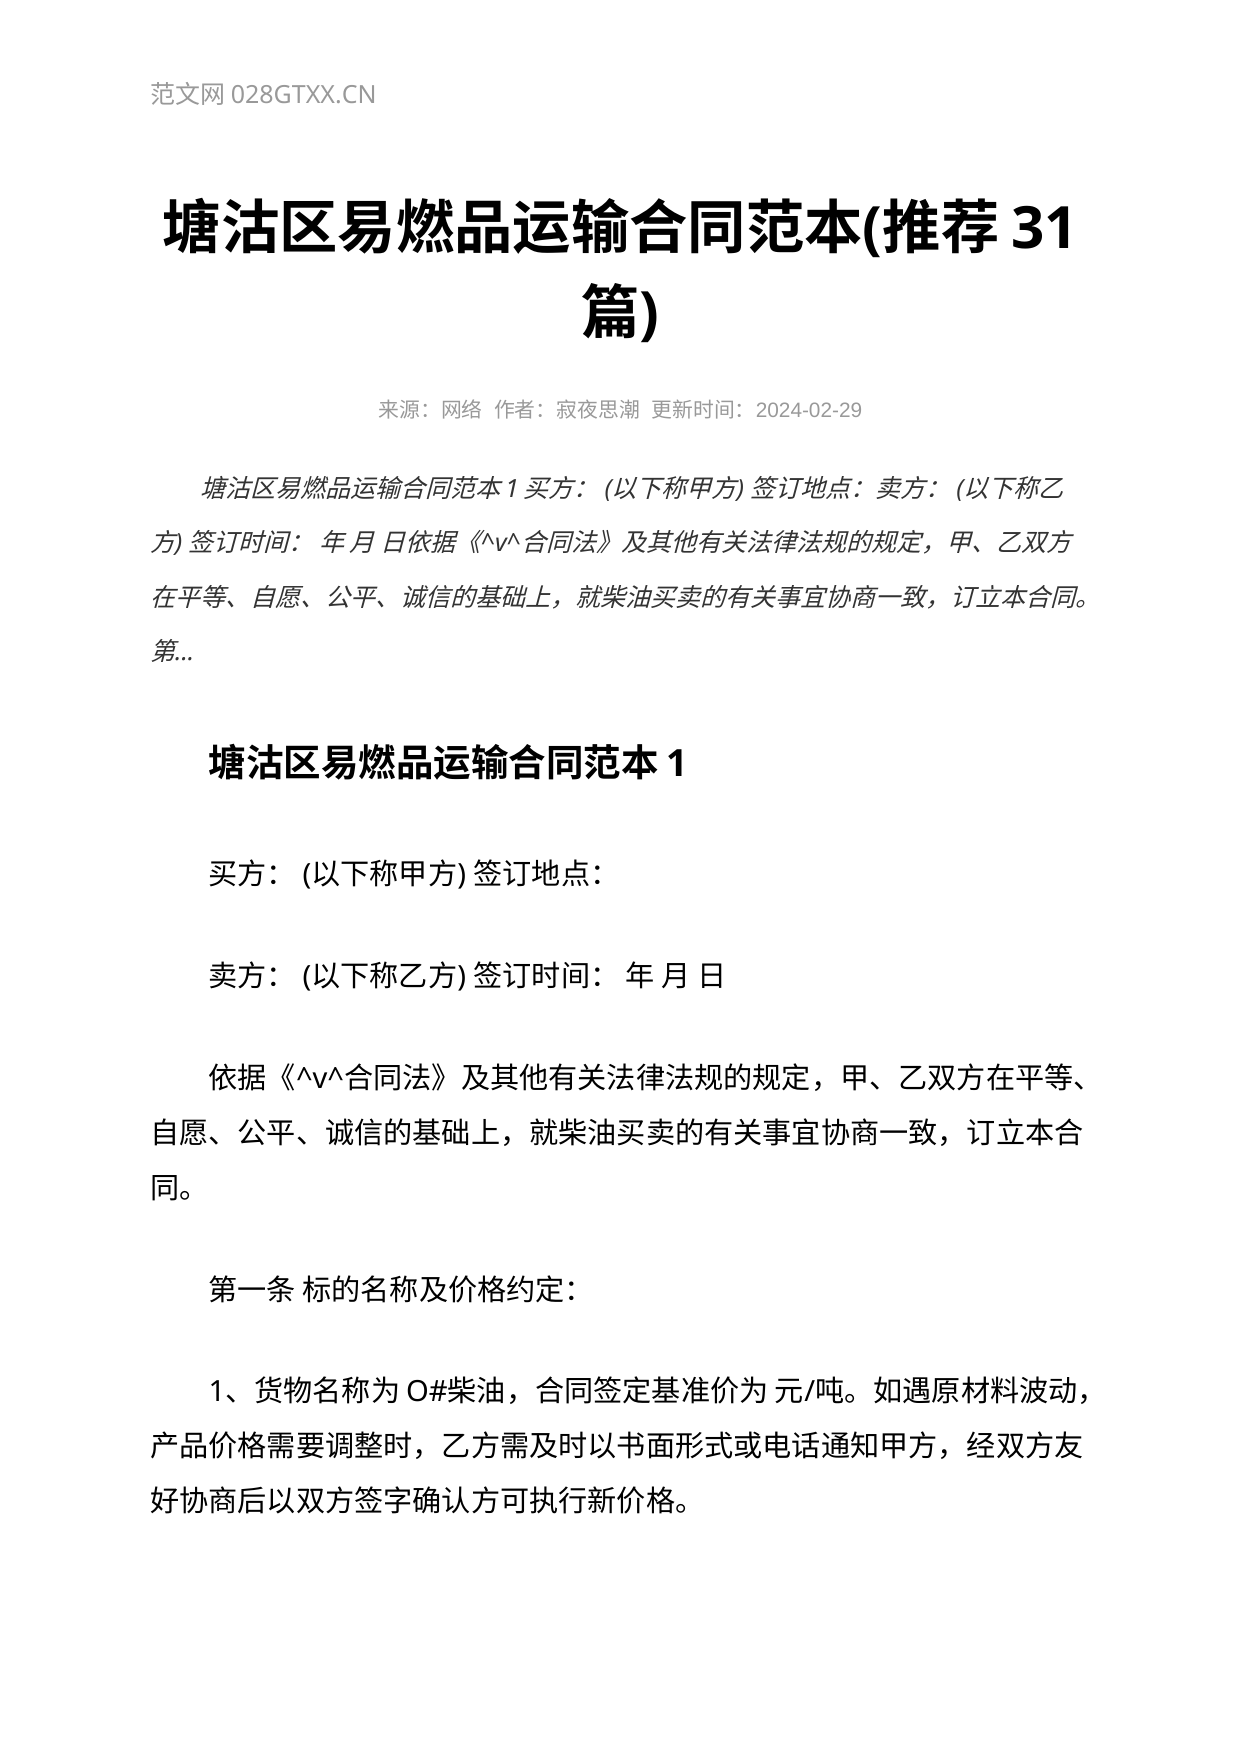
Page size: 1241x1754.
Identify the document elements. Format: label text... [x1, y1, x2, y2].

text 依据《^v^合同法》及其他有关法律法规的规定，甲、乙双方在平等、自愿、公平、诚信的基础上，就柴油买卖的有关事宜协商一致，订立本合同。 [150, 1054, 1090, 1207]
text 第一条 标的名称及价格约定： [150, 1266, 1090, 1308]
text 来源：网络 作者：寂夜思潮 更新时间：2024-02-29 [150, 398, 1090, 422]
text 卖方： (以下称乙方) 签订时间： 年 月 日 [150, 952, 1090, 995]
text 塘沽区易燃品运输合同范本1买方： (以下称甲方) 签订地点：卖方： (以下称乙方) 签订时间： 年 月 日依据《^v^合同法》及其他有关法律法规的规定，甲、乙双方在平等、自愿、公平、诚信的基础上，就柴油买卖的有关事宜协商一致，订立本合同。第... [150, 468, 1090, 668]
subtitle 塘沽区易燃品运输合同范本(推荐31篇) [150, 181, 1090, 351]
text 买方： (以下称甲方) 签订地点： [150, 851, 1090, 893]
text 塘沽区易燃品运输合同范本1 [150, 733, 1090, 787]
text 1、货物名称为O#柴油，合同签定基准价为 元/吨。如遇原材料波动，产品价格需要调整时，乙方需及时以书面形式或电话通知甲方，经双方友好协商后以双方签字确认方可执行新价格。 [150, 1368, 1090, 1520]
